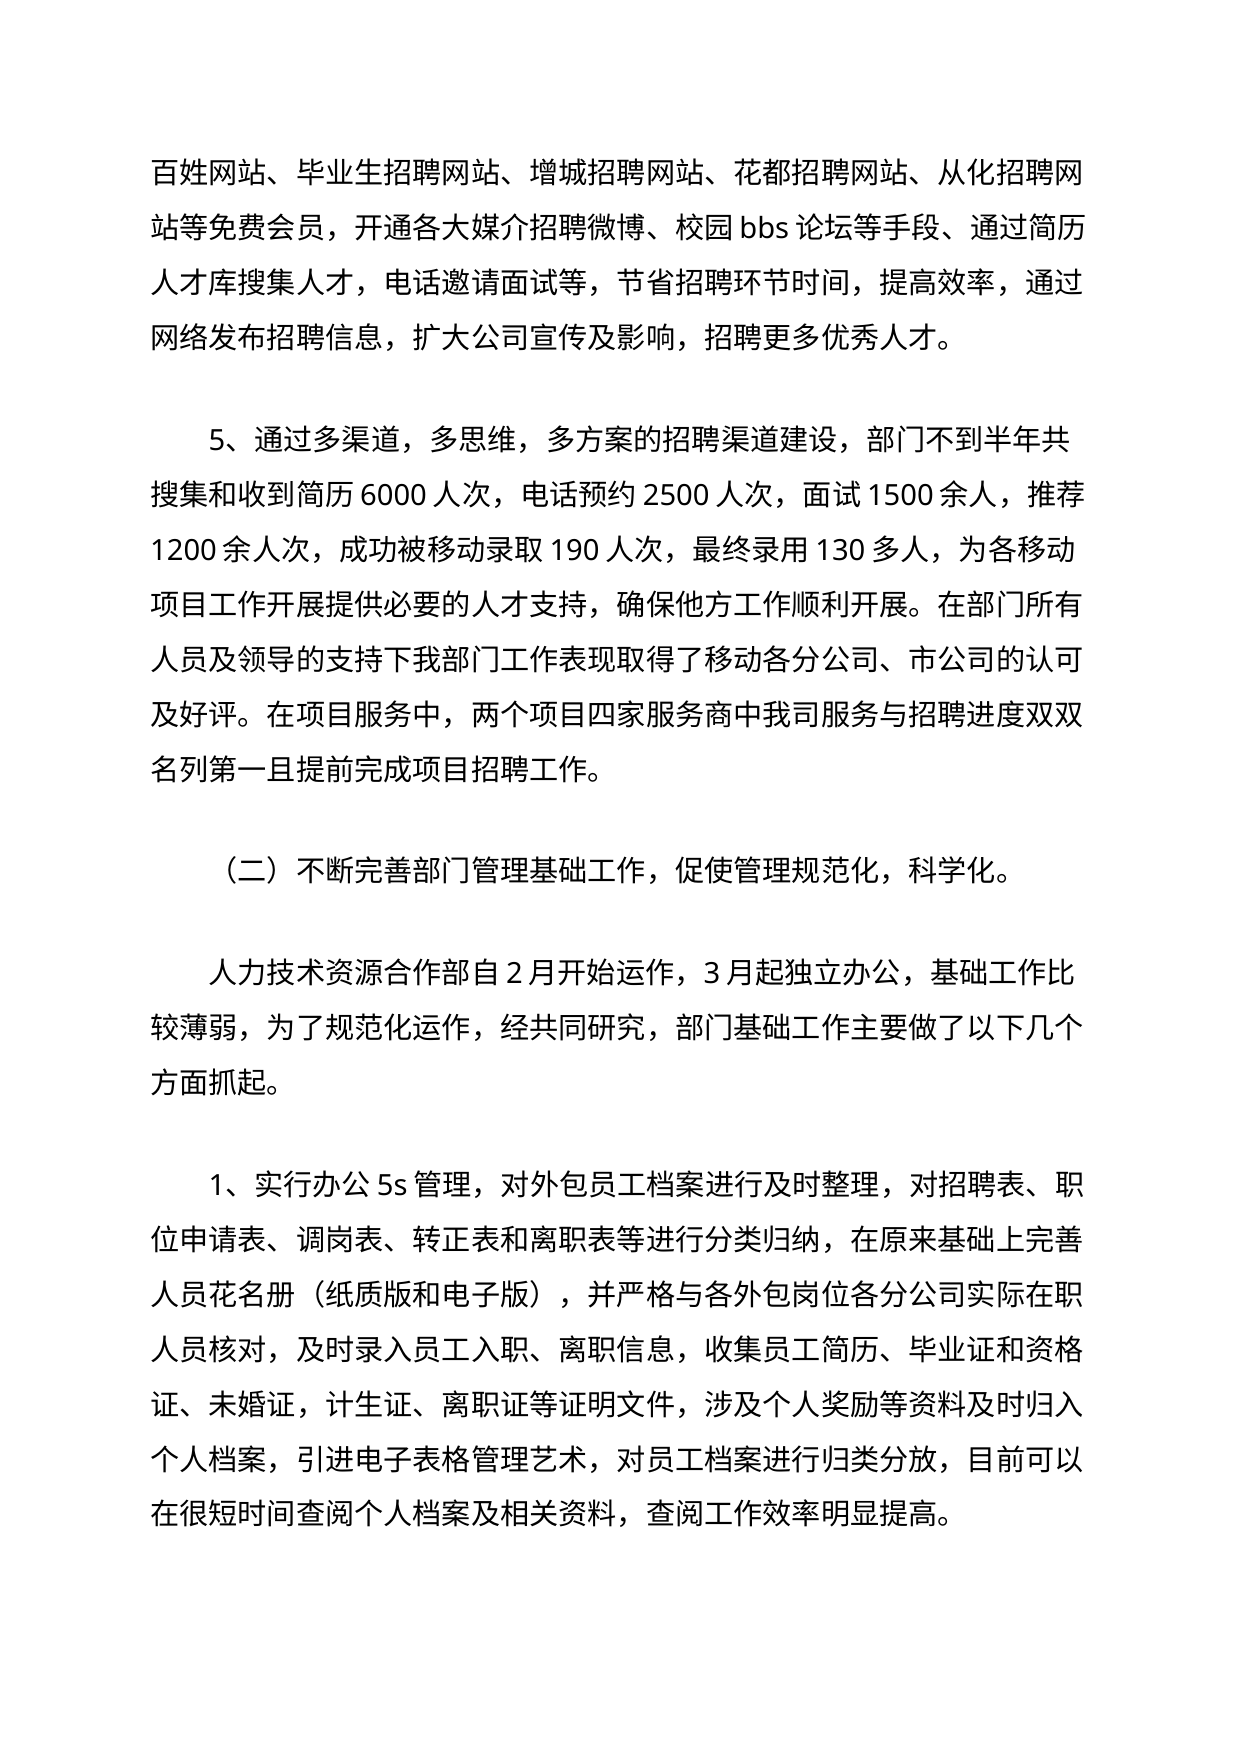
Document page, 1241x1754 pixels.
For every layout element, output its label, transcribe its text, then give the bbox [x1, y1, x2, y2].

text 1、实行办公5s管理，对外包员工档案进行及时整理，对招聘表、职位申请表、调岗表、转正表和离职表等进行分类归纳，在原来基础上完善人员花名册（纸质版和电子版），并严格与各外包岗位各分公司实际在职人员核对，及时录入员工入职、离职信息，收集员工简历、毕业证和资格证、未婚证，计生证、离职证等证明文件，涉及个人奖励等资料及时归入个人档案，引进电子表格管理艺术，对员工档案进行归类分放，目前可以在很短时间查阅个人档案及相关资料，查阅工作效率明显提高。 [150, 1161, 1090, 1533]
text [150, 150, 1090, 357]
text 人力技术资源合作部自2月开始运作，3月起独立办公，基础工作比较薄弱，为了规范化运作，经共同研究，部门基础工作主要做了以下几个方面抓起。 [150, 950, 1090, 1102]
text 5、通过多渠道，多思维，多方案的招聘渠道建设，部门不到半年共搜集和收到简历6000人次，电话预约2500人次，面试1500余人，推荐1200余人次，成功被移动录取190人次，最终录用130多人，为各移动项目工作开展提供必要的人才支持，确保他方工作顺利开展。在部门所有人员及领导的支持下我部门工作表现取得了移动各分公司、市公司的认可及好评。在项目服务中，两个项目四家服务商中我司服务与招聘进度双双名列第一且提前完成项目招聘工作。 [150, 417, 1090, 788]
text （二）不断完善部门管理基础工作，促使管理规范化，科学化。 [150, 848, 1090, 890]
